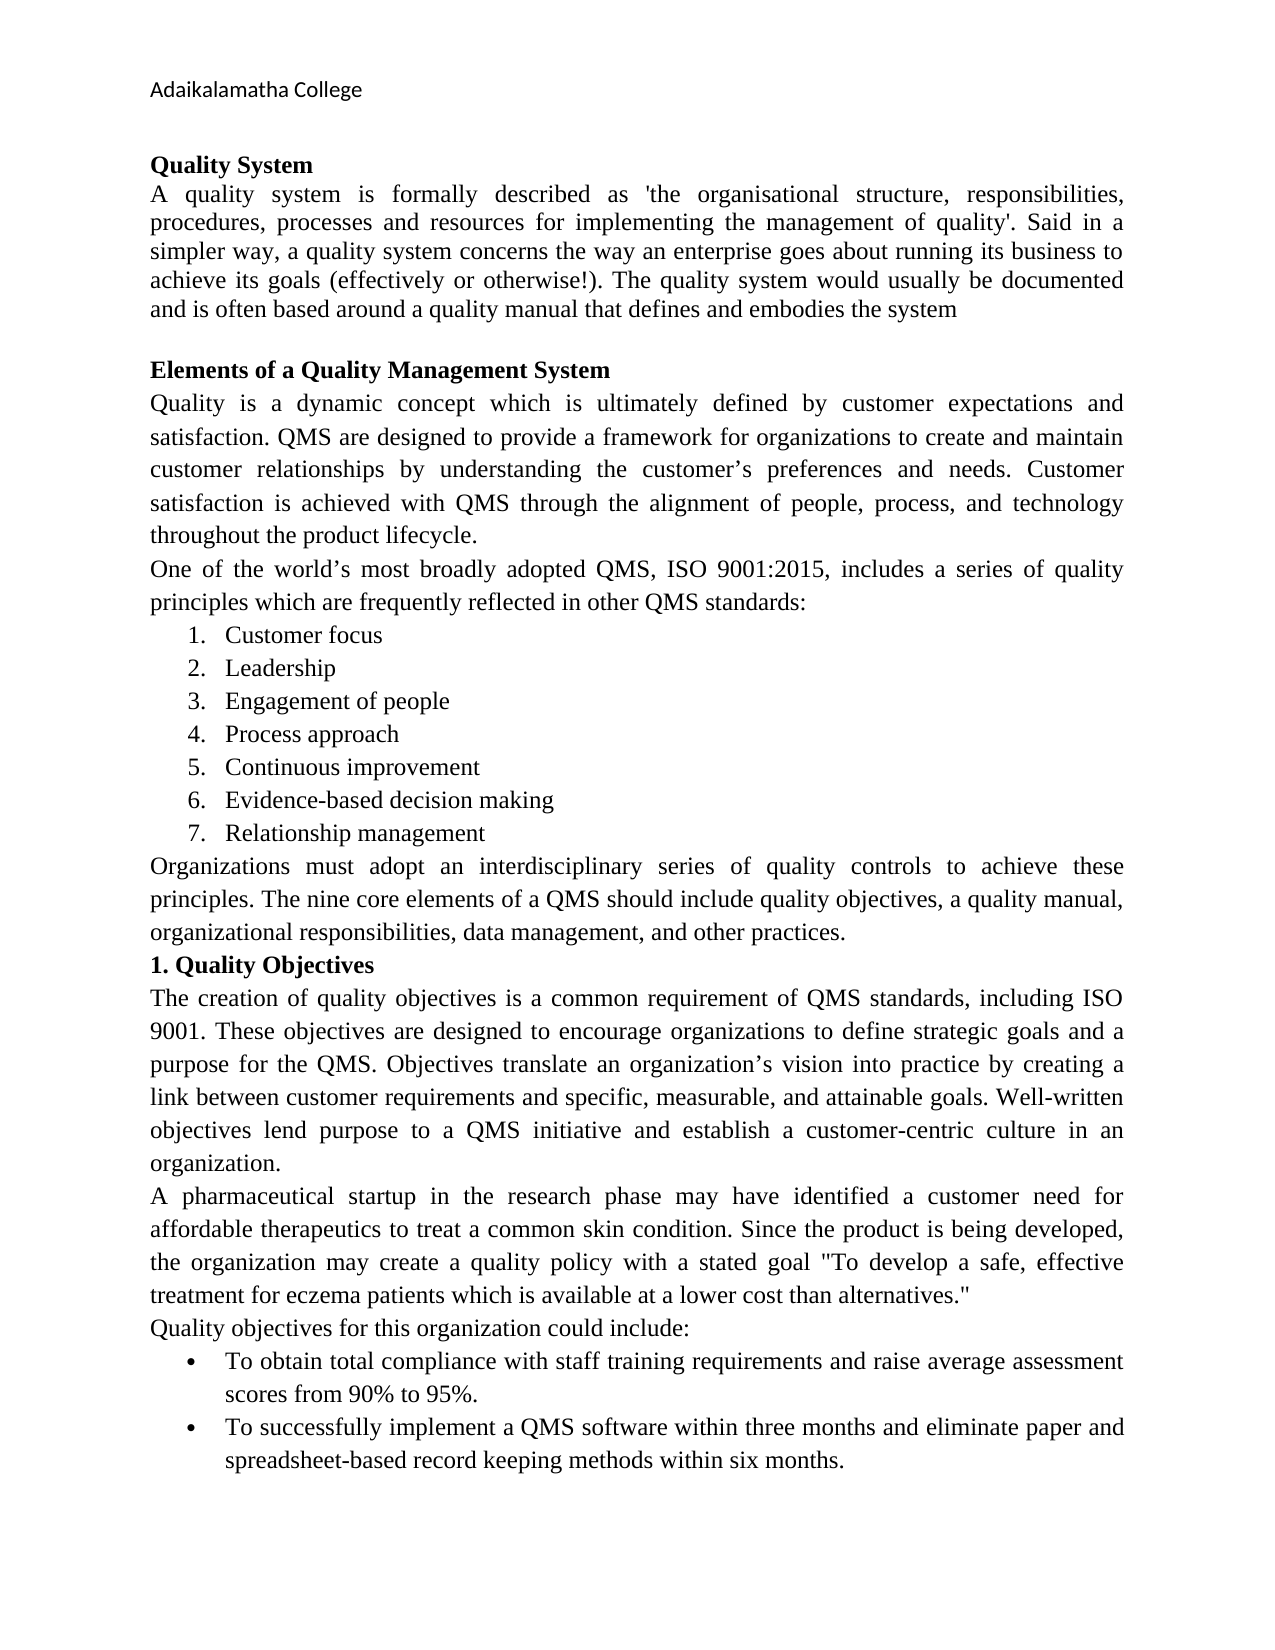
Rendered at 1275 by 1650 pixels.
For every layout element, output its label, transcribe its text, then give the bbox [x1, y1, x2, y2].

text 1. Quality Objectives [150, 950, 1125, 979]
text The creation of quality objectives is a common requirement of QMS standards, including ISO 9001. These objectives are designed to encourage organizations to define strategic goals and a purpose for the QMS. Objectives translate an organization’s vision into practice by creating a link between customer requirements and specific, measurable, and attainable goals. Well-written objectives lend purpose to a QMS initiative and establish a customer-centric culture in an organization. [150, 983, 1125, 1177]
list Engagement of people [187, 686, 1125, 714]
text One of the world’s most broadly adopted QMS, ISO 9001:2015, includes a series of quality principles which are frequently reflected in other QMS standards: [150, 554, 1125, 615]
list Leadership [187, 653, 1125, 681]
text Elements of a Quality Management System [150, 356, 1125, 384]
text Quality System [150, 150, 1125, 179]
text Organizations must adopt an interdisciplinary series of quality controls to achieve these principles. The nine core elements of a QMS should include quality objectives, a quality manual, organizational responsibilities, data management, and other practices. [150, 851, 1125, 946]
text Quality is a dynamic concept which is ultimately defined by customer expectations and satisfaction. QMS are designed to provide a framework for organizations to create and maintain customer relationships by understanding the customer’s preferences and needs. Customer satisfaction is achieved with QMS through the alignment of people, process, and technology throughout the product lifecycle. [150, 388, 1125, 549]
text A quality system is formally described as 'the organisational structure, responsibilities, procedures, processes and resources for implementing the management of quality'. Said in a simpler way, a quality system concerns the way an enterprise goes about running its business to achieve its goals (effectively or otherwise!). The quality system would usually be documented and is often based around a quality manual that defines and embodies the system [150, 179, 1125, 322]
text Quality objectives for this organization could include: [150, 1313, 1125, 1342]
list To obtain total compliance with staff training requirements and raise average assessment scores from 90% to 95%. [187, 1346, 1125, 1408]
list Continuous improvement [187, 752, 1125, 781]
list To successfully implement a QMS software within three months and eliminate paper and spreadsheet-based record keeping methods within six months. [187, 1412, 1125, 1474]
list Relationship management [187, 818, 1125, 847]
text A pharmaceutical startup in the research phase may have identified a customer need for affordable therapeutics to treat a common skin condition. Since the product is being developed, the organization may create a quality policy with a stated goal "To develop a safe, effective treatment for eczema patients which is available at a lower cost than alternatives." [150, 1181, 1125, 1309]
list Evidence-based decision making [187, 785, 1125, 813]
list Customer focus [187, 620, 1125, 648]
list Process approach [187, 719, 1125, 747]
